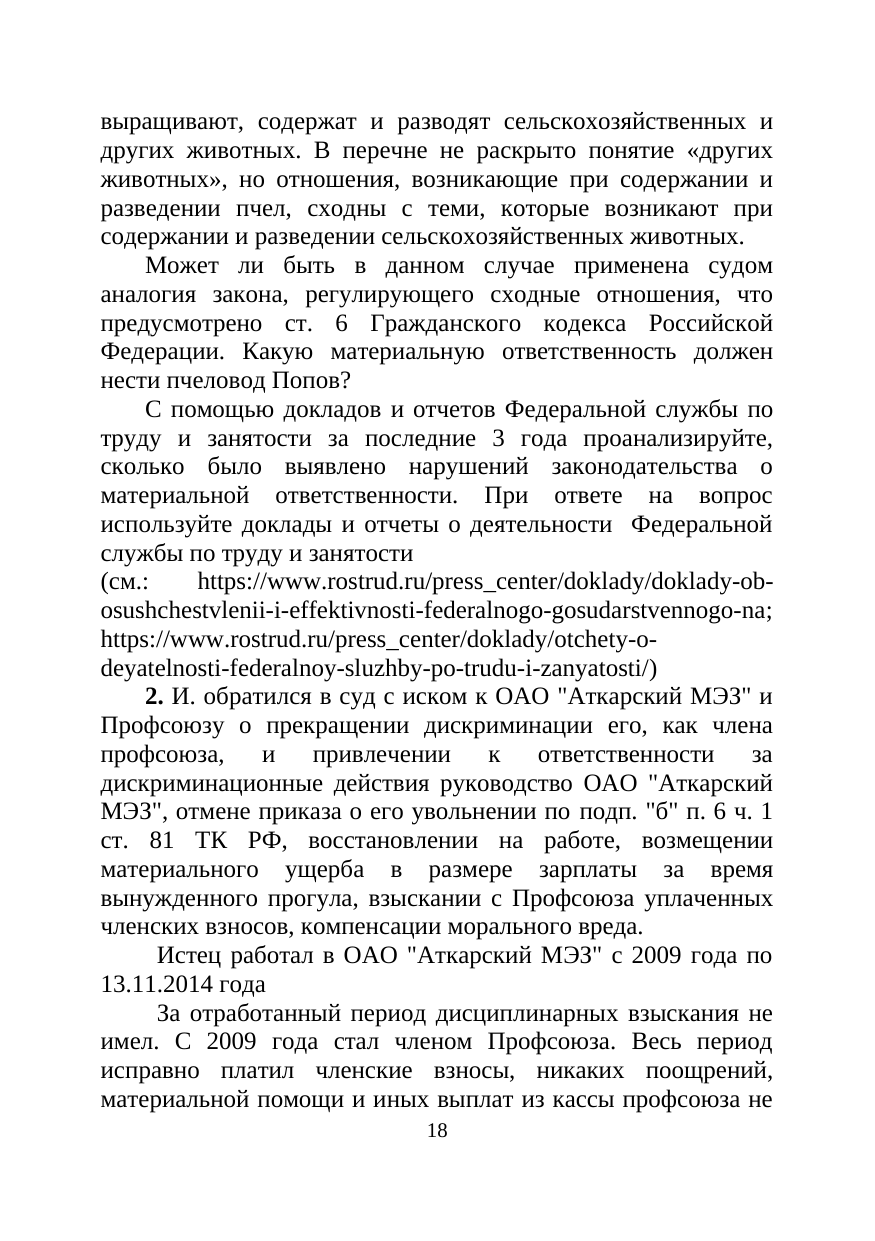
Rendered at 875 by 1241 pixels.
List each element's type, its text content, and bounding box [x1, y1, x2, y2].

text (см.: https://www.rostrud.ru/press_center/doklady/doklady-ob-osushchestvlenii-i-effektivnosti-federalnogo-gosudarstvennogo-na; https://www.rostrud.ru/press_center/doklady/otchety-o-deyatelnosti-federalnoy-sluzhby-po-trudu-i-zanyatosti/) [100, 566, 774, 681]
text Истец работал в ОАО "Аткарский МЭЗ" с 2009 года по 13.11.2014 года [100, 940, 774, 998]
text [100, 106, 774, 250]
text 2. И. обратился в суд с иском к ОАО "Аткарский МЭЗ" и Профсоюзу о прекращении дискриминации его, как члена профсоюза, и привлечении к ответственности за дискриминационные действия руководство ОАО "Аткарский МЭЗ", отмене приказа о его увольнении по подп. "б" п. 6 ч. 1 ст. 81 ТК РФ, восстановлении на работе, возмещении материального ущерба в размере зарплаты за время вынужденного прогула, взыскании с Профсоюза уплаченных членских взносов, компенсации морального вреда. [100, 681, 774, 940]
text Может ли быть в данном случае применена судом аналогия закона, регулирующего сходные отношения, что предусмотрено ст. 6 Гражданского кодекса Российской Федерации. Какую материальную ответственность должен нести пчеловод Попов? [100, 250, 774, 394]
text С помощью докладов и отчетов Федеральной службы по труду и занятости за последние 3 года проанализируйте, сколько было выявлено нарушений законодательства о материальной ответственности. При ответе на вопрос используйте доклады и отчеты о деятельности Федеральной службы по труду и занятости [100, 394, 774, 566]
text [100, 998, 774, 1113]
